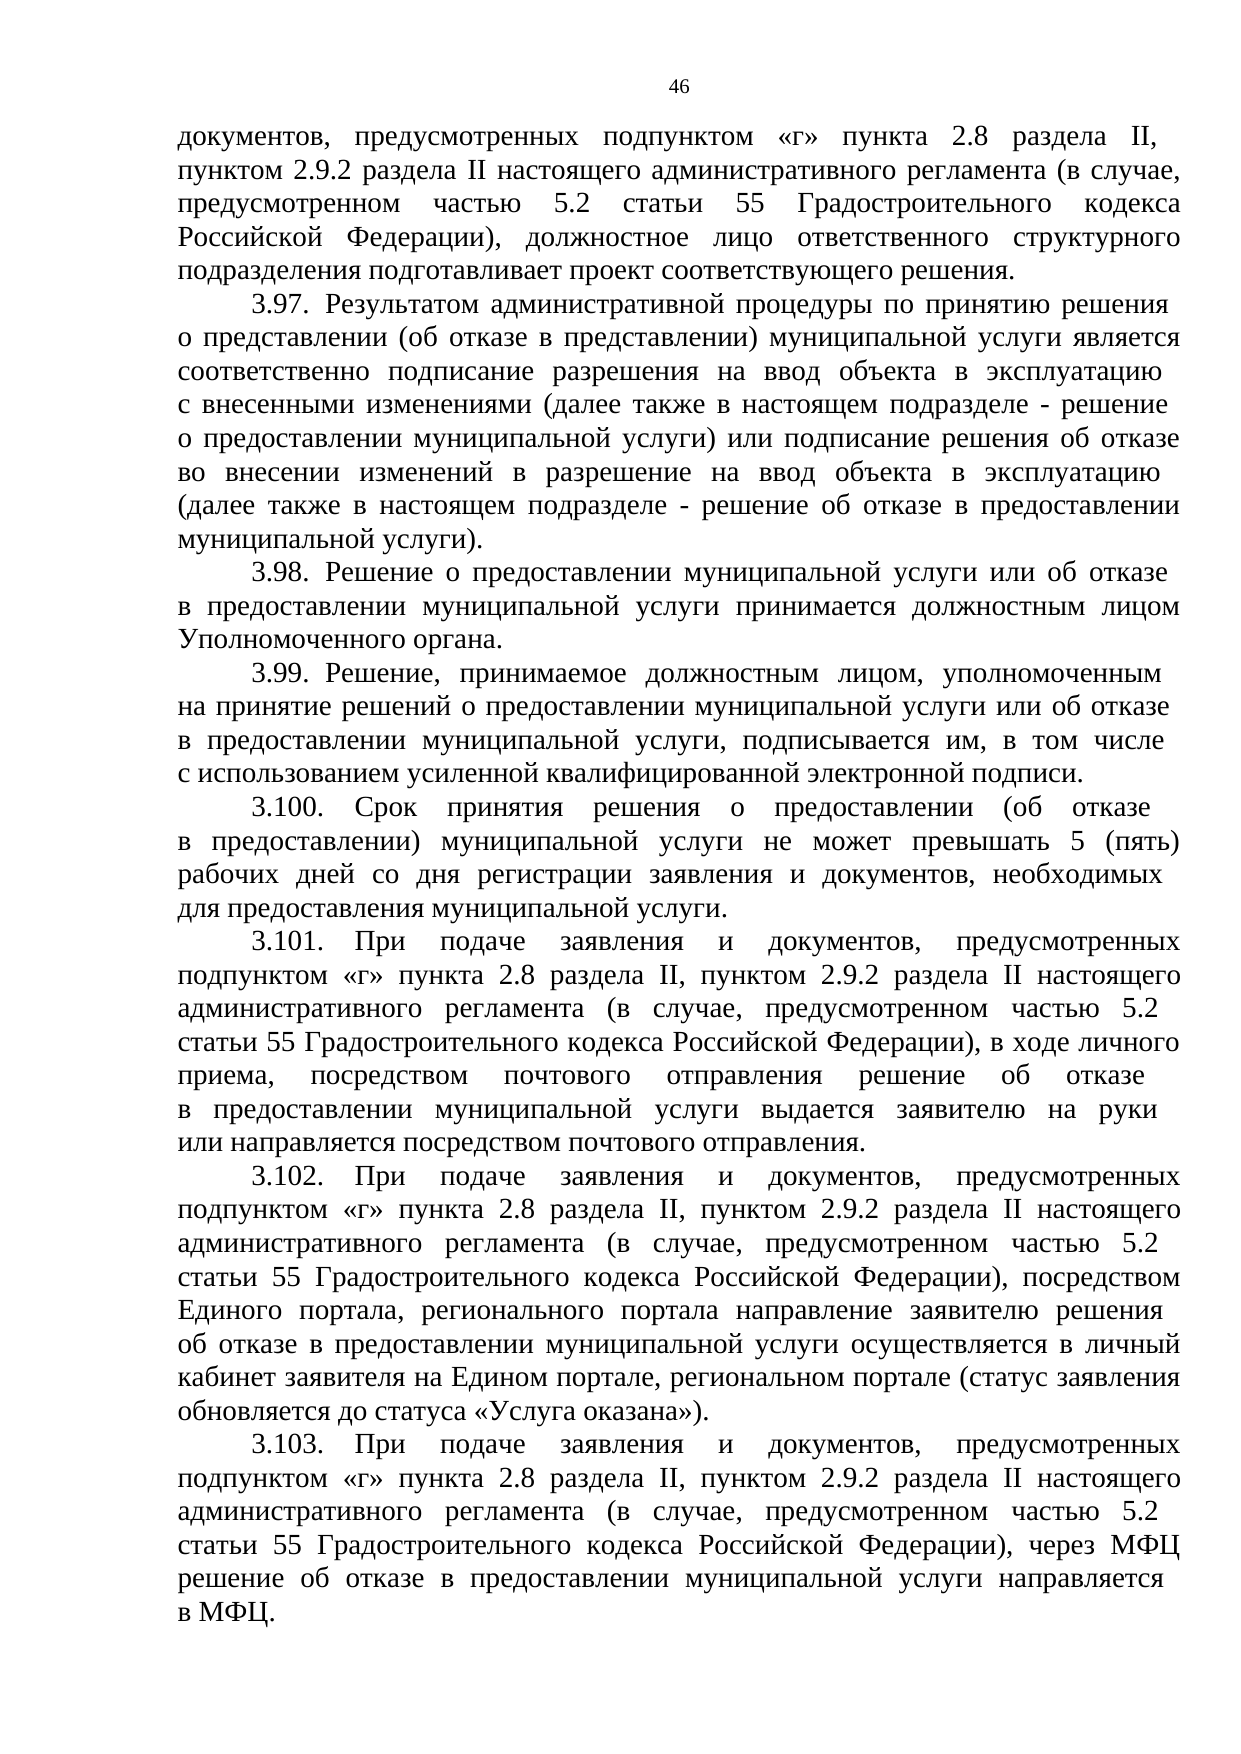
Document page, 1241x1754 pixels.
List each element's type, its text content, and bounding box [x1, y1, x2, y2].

text 3.100. Срок принятия решения о предоставлении (об отказе в предоставлении) муниципальной услуги не может превышать 5 (пять) рабочих дней со дня регистрации заявления и документов, необходимых для предоставления муниципальной услуги. [177, 789, 1181, 923]
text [177, 118, 1181, 286]
text 3.99. Решение, принимаемое должностным лицом, уполномоченным на принятие решений о предоставлении муниципальной услуги или об отказе в предоставлении муниципальной услуги, подписывается им, в том числе с использованием усиленной квалифицированной электронной подписи. [177, 655, 1181, 789]
text 3.97. Результатом административной процедуры по принятию решения о представлении (об отказе в представлении) муниципальной услуги является соответственно подписание разрешения на ввод объекта в эксплуатацию с внесенными изменениями (далее также в настоящем подразделе - решение о предоставлении муниципальной услуги) или подписание решения об отказе во внесении изменений в разрешение на ввод объекта в эксплуатацию (далее также в настоящем подразделе - решение об отказе в предоставлении муниципальной услуги). [177, 286, 1181, 554]
text 3.103. При подаче заявления и документов, предусмотренных подпунктом «г» пункта 2.8 раздела II, пунктом 2.9.2 раздела II настоящего административного регламента (в случае, предусмотренном частью 5.2 статьи 55 Градостроительного кодекса Российской Федерации), через МФЦ решение об отказе в предоставлении муниципальной услуги направляется в МФЦ. [177, 1426, 1181, 1628]
text 3.102. При подаче заявления и документов, предусмотренных подпунктом «г» пункта 2.8 раздела II, пунктом 2.9.2 раздела II настоящего административного регламента (в случае, предусмотренном частью 5.2 статьи 55 Градостроительного кодекса Российской Федерации), посредством Единого портала, регионального портала направление заявителю решения об отказе в предоставлении муниципальной услуги осуществляется в личный кабинет заявителя на Едином портале, региональном портале (статус заявления обновляется до статуса «Услуга оказана»). [177, 1158, 1181, 1426]
text 3.101. При подаче заявления и документов, предусмотренных подпунктом «г» пункта 2.8 раздела II, пунктом 2.9.2 раздела II настоящего административного регламента (в случае, предусмотренном частью 5.2 статьи 55 Градостроительного кодекса Российской Федерации), в ходе личного приема, посредством почтового отправления решение об отказе в предоставлении муниципальной услуги выдается заявителю на руки или направляется посредством почтового отправления. [177, 923, 1181, 1158]
text 3.98. Решение о предоставлении муниципальной услуги или об отказе в предоставлении муниципальной услуги принимается должностным лицом Уполномоченного органа. [177, 554, 1181, 655]
